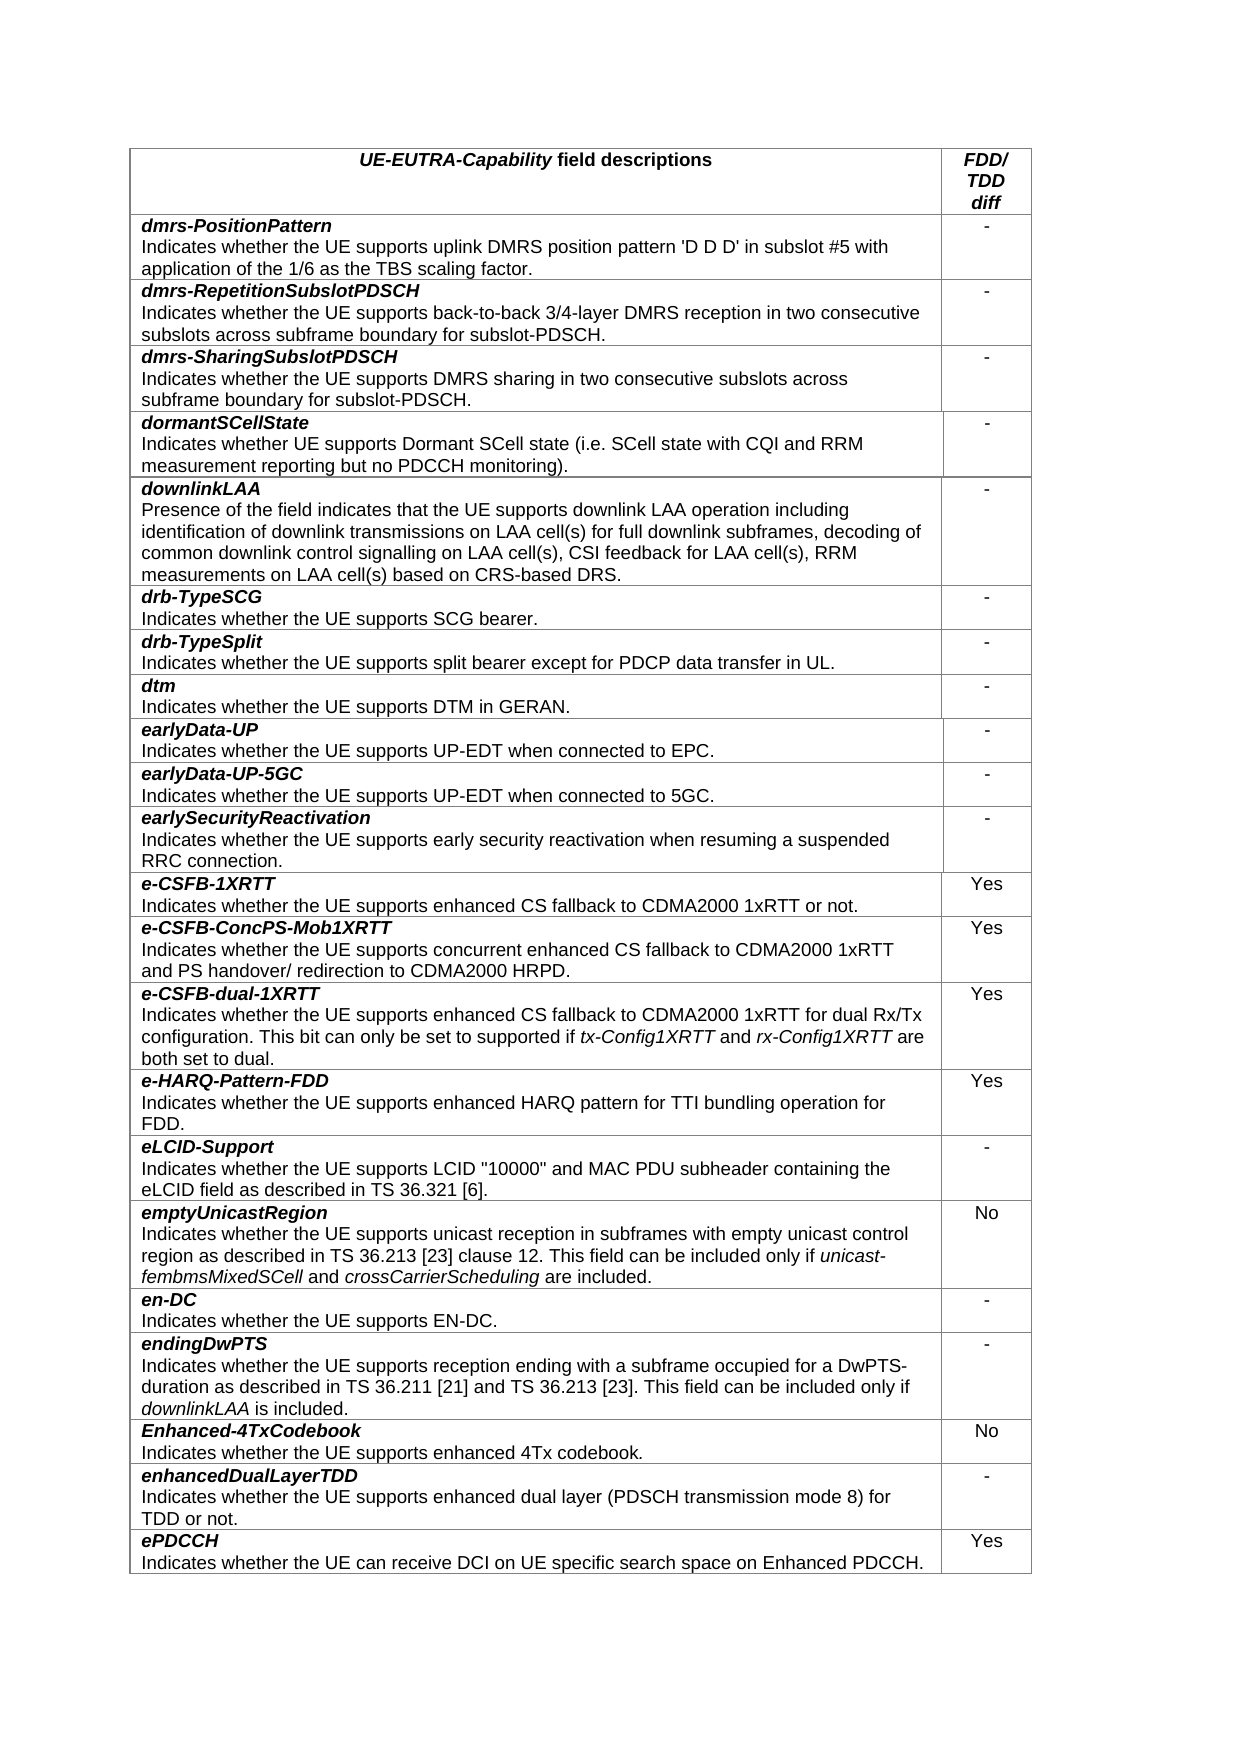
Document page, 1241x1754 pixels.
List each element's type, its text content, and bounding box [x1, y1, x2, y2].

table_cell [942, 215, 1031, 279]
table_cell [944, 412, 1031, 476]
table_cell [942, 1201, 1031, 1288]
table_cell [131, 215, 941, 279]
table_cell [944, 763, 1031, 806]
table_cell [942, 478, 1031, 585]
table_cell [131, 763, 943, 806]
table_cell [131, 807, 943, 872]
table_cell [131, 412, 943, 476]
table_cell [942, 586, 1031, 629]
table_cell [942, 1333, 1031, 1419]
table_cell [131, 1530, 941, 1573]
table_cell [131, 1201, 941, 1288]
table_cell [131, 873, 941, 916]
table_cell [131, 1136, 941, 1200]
table_header FDD/ TDD diff [942, 149, 1031, 213]
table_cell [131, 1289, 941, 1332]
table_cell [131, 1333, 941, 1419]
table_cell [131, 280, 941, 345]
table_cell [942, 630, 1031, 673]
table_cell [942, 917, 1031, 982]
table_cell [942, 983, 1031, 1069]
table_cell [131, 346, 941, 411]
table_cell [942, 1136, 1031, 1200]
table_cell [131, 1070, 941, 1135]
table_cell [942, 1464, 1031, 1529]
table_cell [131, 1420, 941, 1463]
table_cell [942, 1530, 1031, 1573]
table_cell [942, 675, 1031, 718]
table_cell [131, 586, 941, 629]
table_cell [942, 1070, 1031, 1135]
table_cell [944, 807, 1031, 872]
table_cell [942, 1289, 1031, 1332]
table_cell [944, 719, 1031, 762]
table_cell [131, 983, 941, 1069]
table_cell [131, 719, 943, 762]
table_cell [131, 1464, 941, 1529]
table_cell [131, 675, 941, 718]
table_header UE-EUTRA-Capability field descriptions [131, 149, 941, 213]
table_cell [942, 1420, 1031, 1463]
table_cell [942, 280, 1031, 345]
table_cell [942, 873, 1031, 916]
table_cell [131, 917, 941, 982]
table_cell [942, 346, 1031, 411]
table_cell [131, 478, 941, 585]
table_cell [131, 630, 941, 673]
